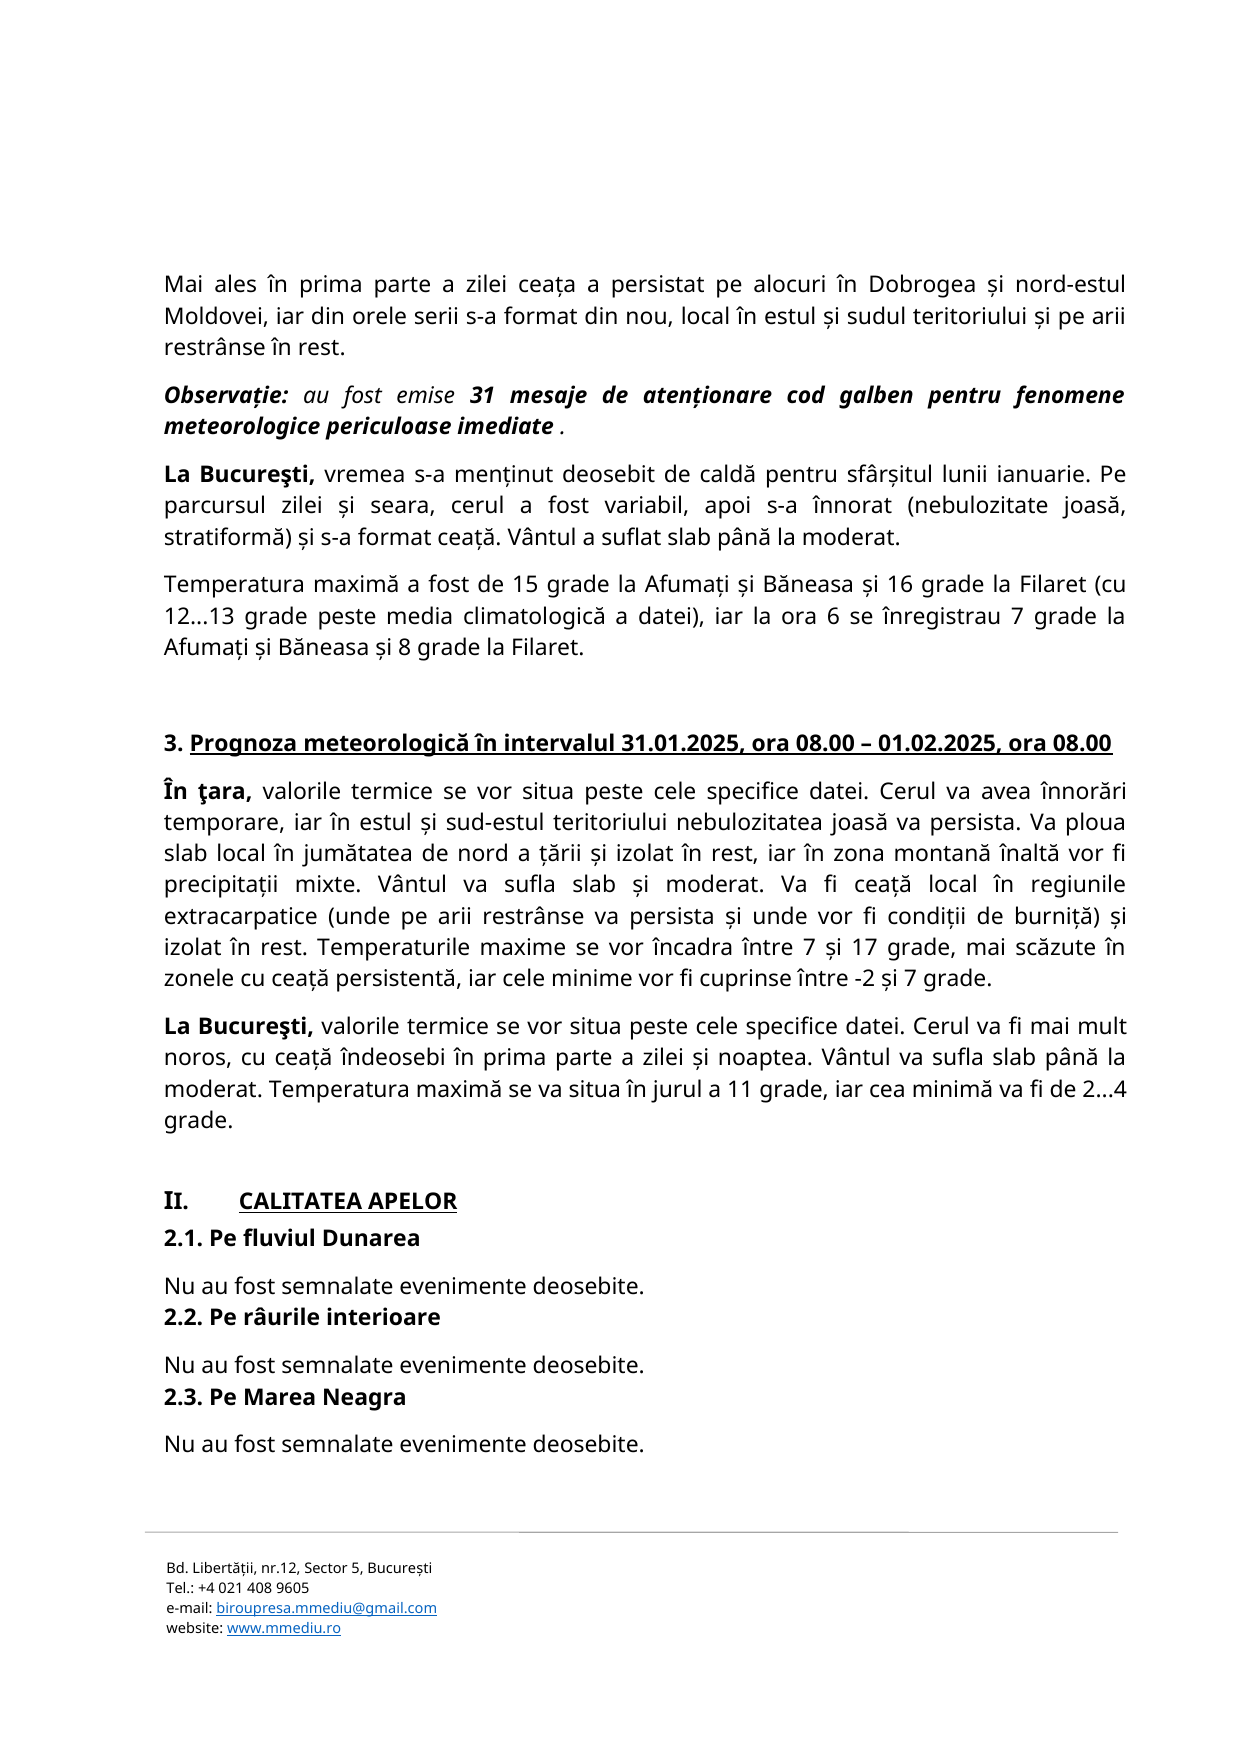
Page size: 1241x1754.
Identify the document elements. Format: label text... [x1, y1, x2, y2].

text Temperatura maximă a fost de 15 grade la Afumați și Băneasa și 16 grade la Filaret (cu 12...13 grade peste media climatologică a datei), iar la ora 6 se înregistrau 7 grade la Afumați și Băneasa și 8 grade la Filaret. [164, 568, 1128, 662]
text Observație: au fost emise 31 mesaje de atenționare cod galben pentru fenomene meteorologice periculoase imediate . [164, 379, 1128, 441]
text 3. Prognoza meteorologică în intervalul 31.01.2025, ora 08.00 – 01.02.2025, ora 08.00 [164, 727, 1128, 758]
text Nu au fost semnalate evenimente deosebite. [164, 1349, 1128, 1381]
text Nu au fost semnalate evenimente deosebite. [164, 1428, 1128, 1460]
subtitle II. CALITATEA APELOR [164, 1183, 1128, 1217]
text 2.3. Pe Marea Neagra [164, 1381, 1128, 1412]
text La Bucureşti, valorile termice se vor situa peste cele specifice datei. Cerul va fi mai mult noros, cu ceață îndeosebi în prima parte a zilei și noaptea. Vântul va sufla slab până la moderat. Temperatura maximă se va situa în jurul a 11 grade, iar cea minimă va fi de 2...4 grade. [164, 1010, 1128, 1135]
text Mai ales în prima parte a zilei ceața a persistat pe alocuri în Dobrogea și nord-estul Moldovei, iar din orele serii s-a format din nou, local în estul și sudul teritoriului și pe arii restrânse în rest. [164, 268, 1128, 362]
text La Bucureşti, vremea s-a menținut deosebit de caldă pentru sfârșitul lunii ianuarie. Pe parcursul zilei și seara, cerul a fost variabil, apoi s-a înnorat (nebulozitate joasă, stratiformă) și s-a format ceață. Vântul a suflat slab până la moderat. [164, 458, 1128, 552]
text 2.2. Pe râurile interioare [164, 1301, 1128, 1333]
text Nu au fost semnalate evenimente deosebite. [164, 1270, 1128, 1301]
text În ţara, valorile termice se vor situa peste cele specifice datei. Cerul va avea înnorări temporare, iar în estul și sud-estul teritoriului nebulozitatea joasă va persista. Va ploua slab local în jumătatea de nord a țării și izolat în rest, iar în zona montană înaltă vor fi precipitații mixte. Vântul va sufla slab și moderat. Va fi ceață local în regiunile extracarpatice (unde pe arii restrânse va persista și unde vor fi condiții de burniță) și izolat în rest. Temperaturile maxime se vor încadra între 7 și 17 grade, mai scăzute în zonele cu ceață persistentă, iar cele minime vor fi cuprinse între -2 și 7 grade. [164, 775, 1128, 993]
text 2.1. Pe fluviul Dunarea [164, 1222, 1128, 1253]
